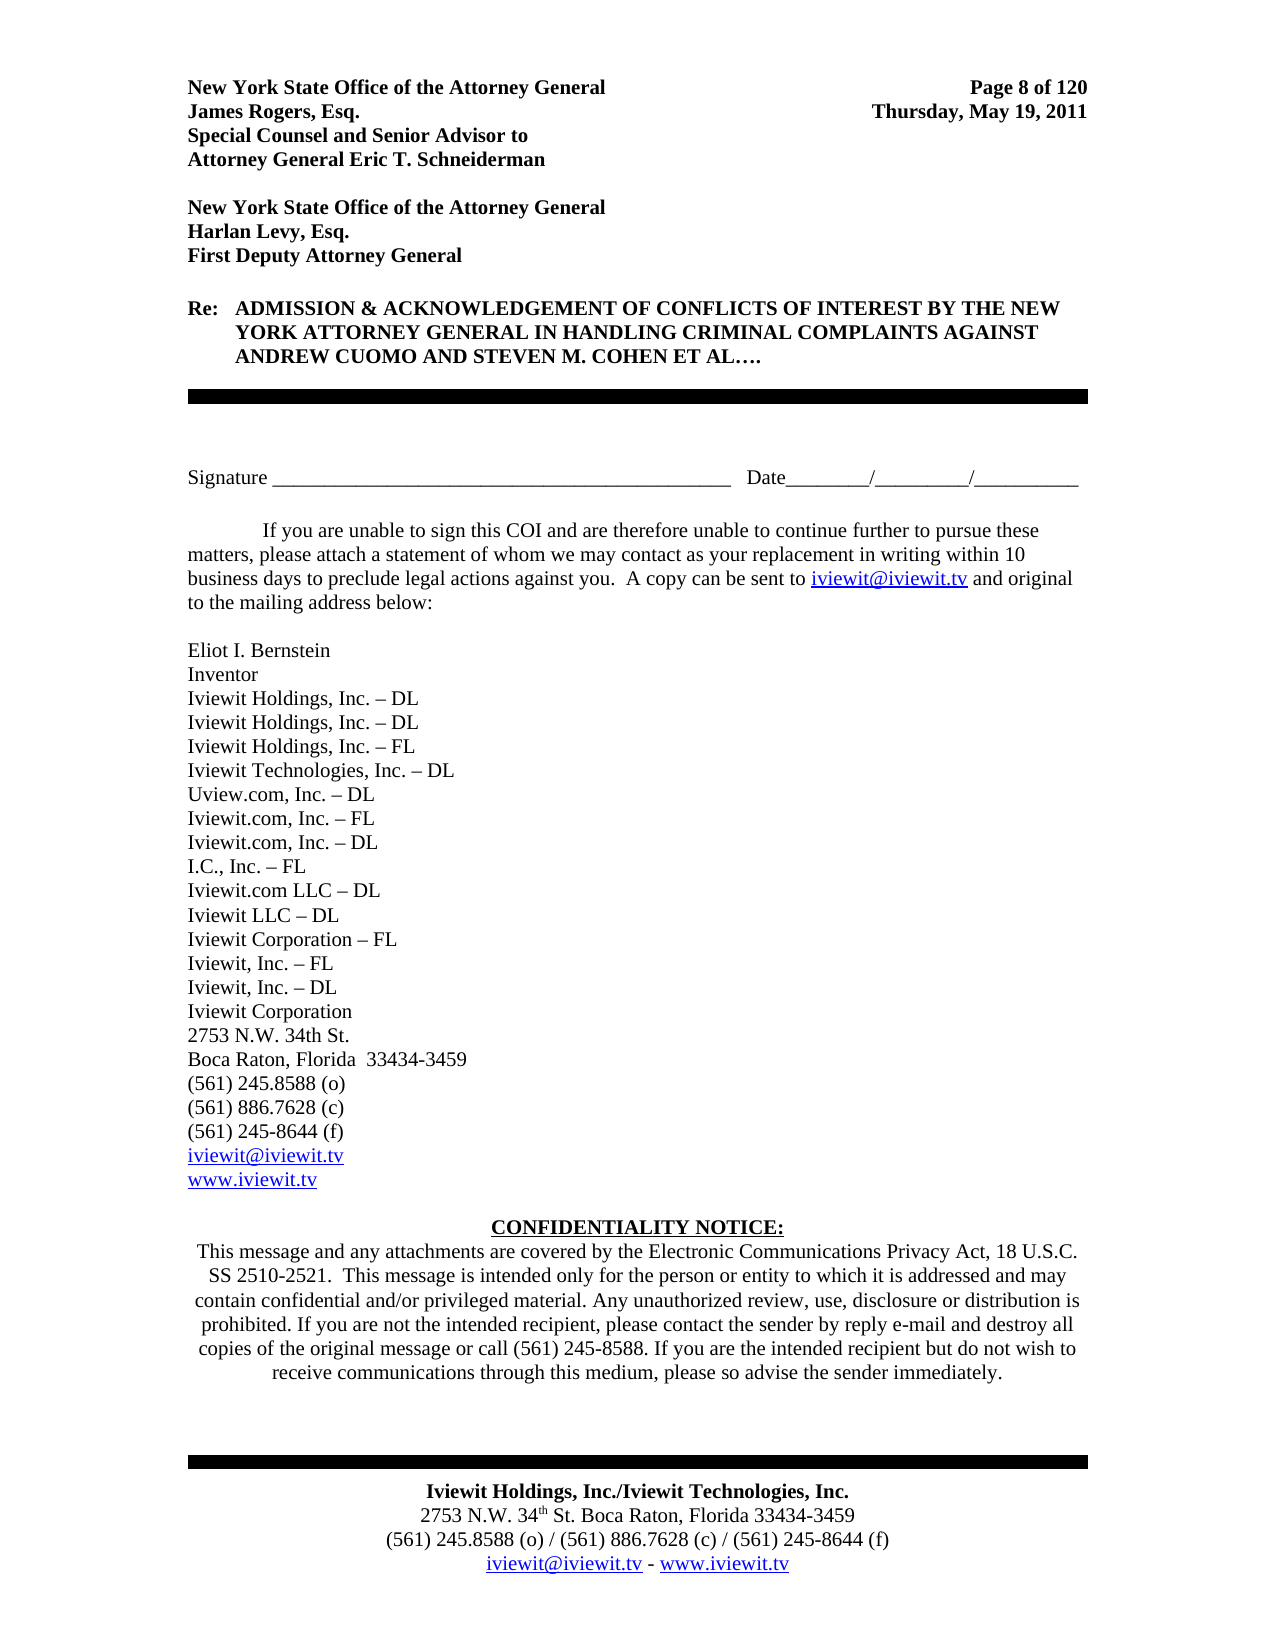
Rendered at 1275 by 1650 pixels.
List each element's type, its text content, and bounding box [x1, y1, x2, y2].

text Uview.com, Inc. – DL [187, 782, 1087, 806]
text (561) 245-8644 (f) [187, 1119, 1087, 1143]
text Iviewit.com LLC – DL [187, 878, 1087, 902]
text iviewit@iviewit.tv [187, 1143, 1087, 1167]
text Iviewit Corporation [187, 999, 1087, 1023]
text Signature ____________________________________________ Date________/_________/__________ [187, 465, 1087, 489]
text If you are unable to sign this COI and are therefore unable to continue further to pursue these matters, please attach a statement of whom we may contact as your replacement in writing within 10 business days to preclude legal actions against you. A copy can be sent to iviewit@iviewit.tv and original to the mailing address below: [187, 517, 1087, 614]
text (561) 886.7628 (c) [187, 1095, 1087, 1119]
text Iviewit Corporation – FL [187, 927, 1087, 951]
text Iviewit Holdings, Inc. – DL [187, 686, 1087, 710]
text . [187, 1023, 1087, 1047]
text www.iviewit.tv [187, 1167, 1087, 1191]
text Iviewit Technologies, Inc. – DL [187, 758, 1087, 782]
text (561) 245.8588 (o) [187, 1071, 1087, 1095]
text Iviewit.com, Inc. – FL [187, 806, 1087, 830]
text Iviewit Holdings, Inc. – FL [187, 734, 1087, 758]
text Iviewit, Inc. – DL [187, 975, 1087, 999]
text Inventor [187, 662, 1087, 686]
text Iviewit Holdings, Inc. – DL [187, 710, 1087, 734]
text Bernstein [187, 638, 1087, 662]
text I.C., Inc. – FL [187, 854, 1087, 878]
text Iviewit, Inc. – FL [187, 951, 1087, 975]
text This message and any attachments are covered by the Electronic Communications Privacy Act, 18 U.S.C. SS 2510-2521. This message is intended only for the person or entity to which it is addressed and may contain confidential and/or privileged material. Any unauthorized review, use, disclosure or distribution is prohibited. If you are not the intended recipient, please contact the sender by reply e-mail and destroy all copies of the original message or call (561) 245-8588. If you are the intended recipient but do not wish to receive communications through this medium, please so advise the sender immediately. [187, 1239, 1087, 1384]
text CONFIDENTIALITY NOTICE: [187, 1215, 1087, 1239]
text Iviewit LLC – DL [187, 902, 1087, 927]
text Iviewit.com, Inc. – DL [187, 830, 1087, 854]
